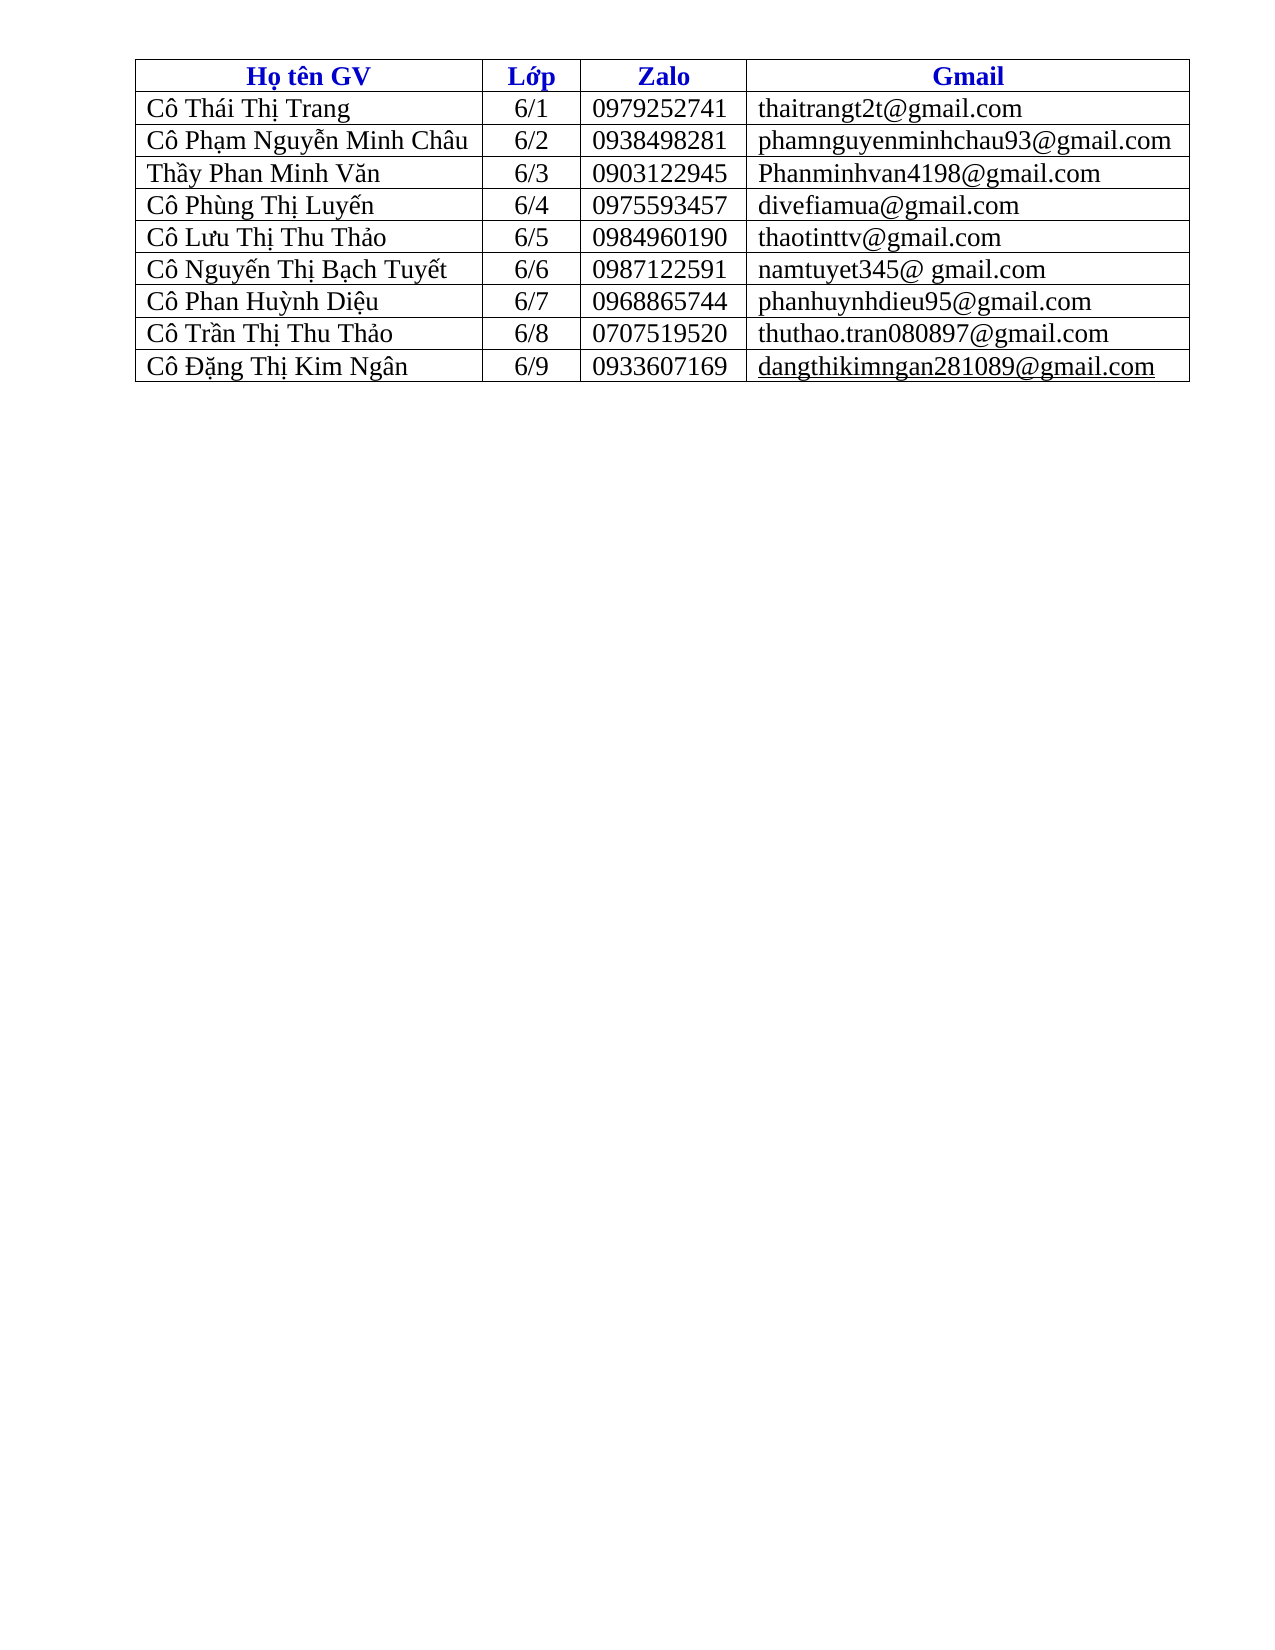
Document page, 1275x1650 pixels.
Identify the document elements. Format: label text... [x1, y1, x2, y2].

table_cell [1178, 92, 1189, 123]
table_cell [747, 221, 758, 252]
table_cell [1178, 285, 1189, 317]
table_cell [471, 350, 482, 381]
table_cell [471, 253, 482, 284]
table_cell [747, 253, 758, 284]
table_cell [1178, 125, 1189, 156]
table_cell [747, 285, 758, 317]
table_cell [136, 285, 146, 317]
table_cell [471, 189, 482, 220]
table_cell 0903122945 [581, 157, 746, 188]
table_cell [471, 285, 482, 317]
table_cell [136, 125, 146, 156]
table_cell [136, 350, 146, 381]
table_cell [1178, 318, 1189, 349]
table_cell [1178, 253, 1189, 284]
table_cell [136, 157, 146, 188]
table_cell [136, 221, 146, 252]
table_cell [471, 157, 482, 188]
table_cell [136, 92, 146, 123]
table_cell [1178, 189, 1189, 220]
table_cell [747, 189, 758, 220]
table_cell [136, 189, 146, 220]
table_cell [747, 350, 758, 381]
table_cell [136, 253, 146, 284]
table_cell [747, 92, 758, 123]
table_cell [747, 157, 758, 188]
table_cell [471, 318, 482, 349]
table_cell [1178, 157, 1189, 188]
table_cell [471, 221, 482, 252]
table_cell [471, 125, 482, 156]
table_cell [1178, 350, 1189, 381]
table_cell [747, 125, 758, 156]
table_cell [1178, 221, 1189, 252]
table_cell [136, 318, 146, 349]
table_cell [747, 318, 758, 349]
